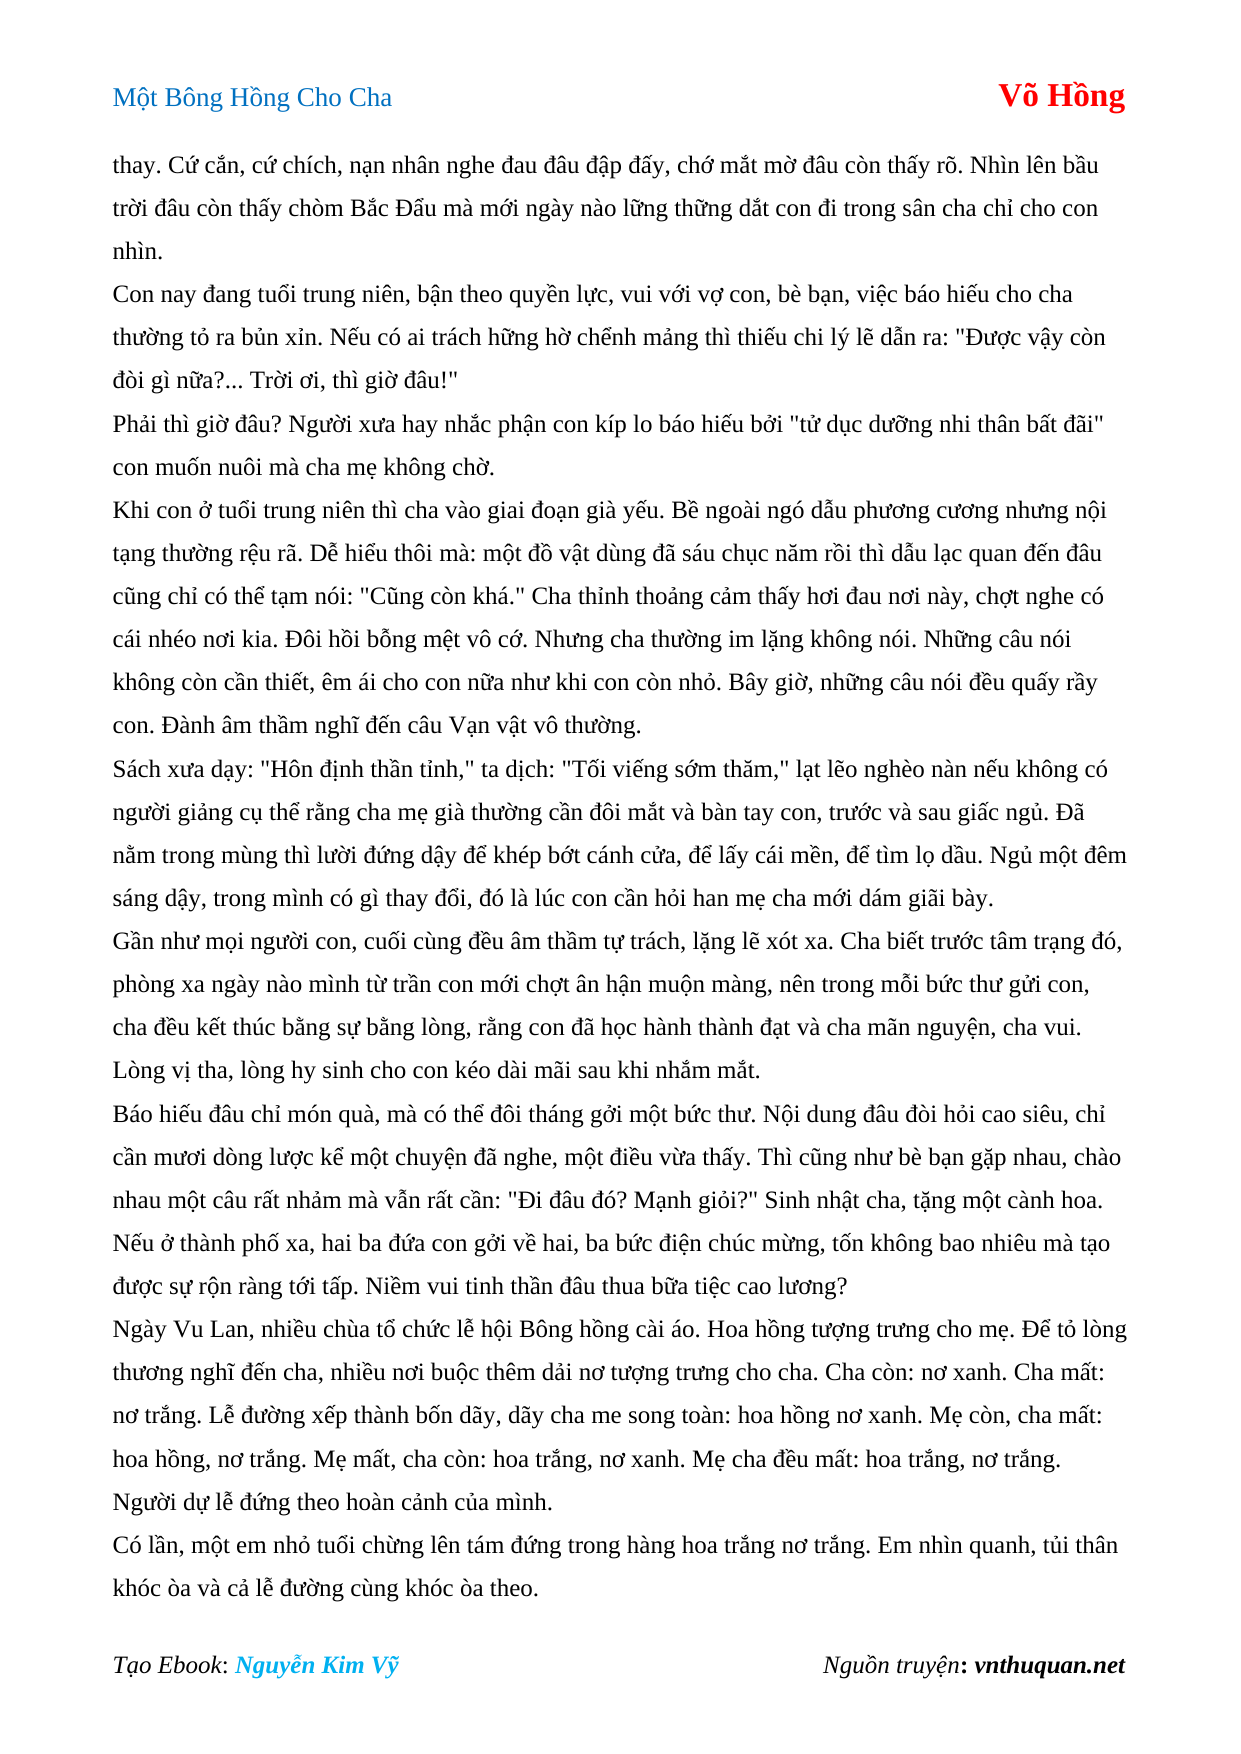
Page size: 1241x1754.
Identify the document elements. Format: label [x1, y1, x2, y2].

text [112, 150, 1128, 1602]
